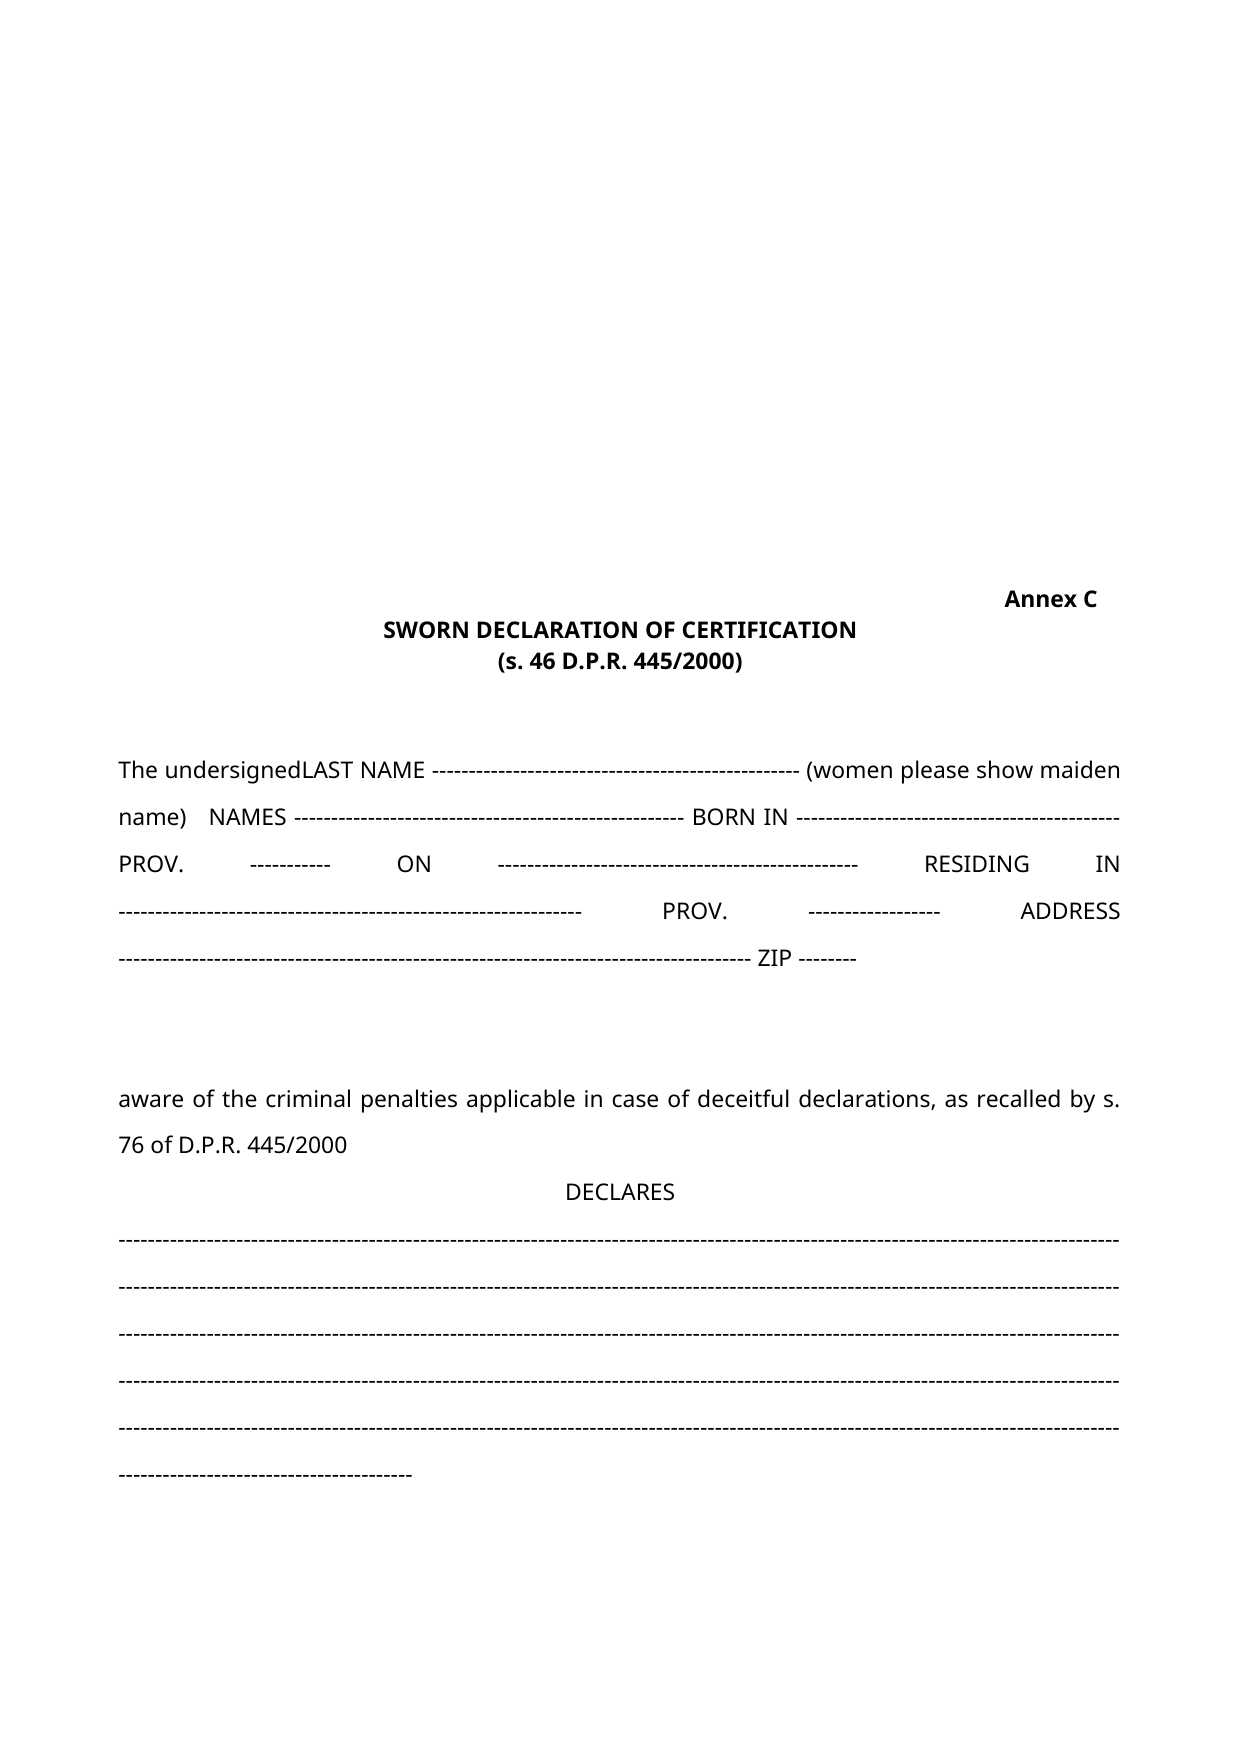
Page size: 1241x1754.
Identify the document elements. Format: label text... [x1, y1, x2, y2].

text The undersignedLAST NAME -------------------------------------------------- (women please show maiden name) NAMES ----------------------------------------------------- BORN IN -------------------------------------------- PROV. ----------- ON ------------------------------------------------- RESIDING IN --------------------------------------------------------------- PROV. ------------------ ADDRESS -------------------------------------------------------------------------------------- ZIP -------- [118, 754, 1122, 973]
text ------------------------------------------------------------------------------------------------------------------------------------------------------------------------------------------------------------------------------------------------------------------------------------------------------------------------------------------------------------------------------------------------------------------------------------------------------------------------------------------------------------------------------------------------------------------------------------------------------------------------------------------------------------------------------------------------------------------------------------------------ [118, 1223, 1122, 1489]
text aware of the criminal penalties applicable in case of deceitful declarations, as recalled by s. 76 of D.P.R. 445/2000 [118, 1083, 1122, 1161]
text DECLARES [118, 1176, 1122, 1208]
text Annex C [941, 583, 1122, 614]
text SWORN DECLARATION OF CERTIFICATION [118, 614, 1122, 645]
text (s. 46 D.P.R. 445/2000) [118, 645, 1122, 676]
